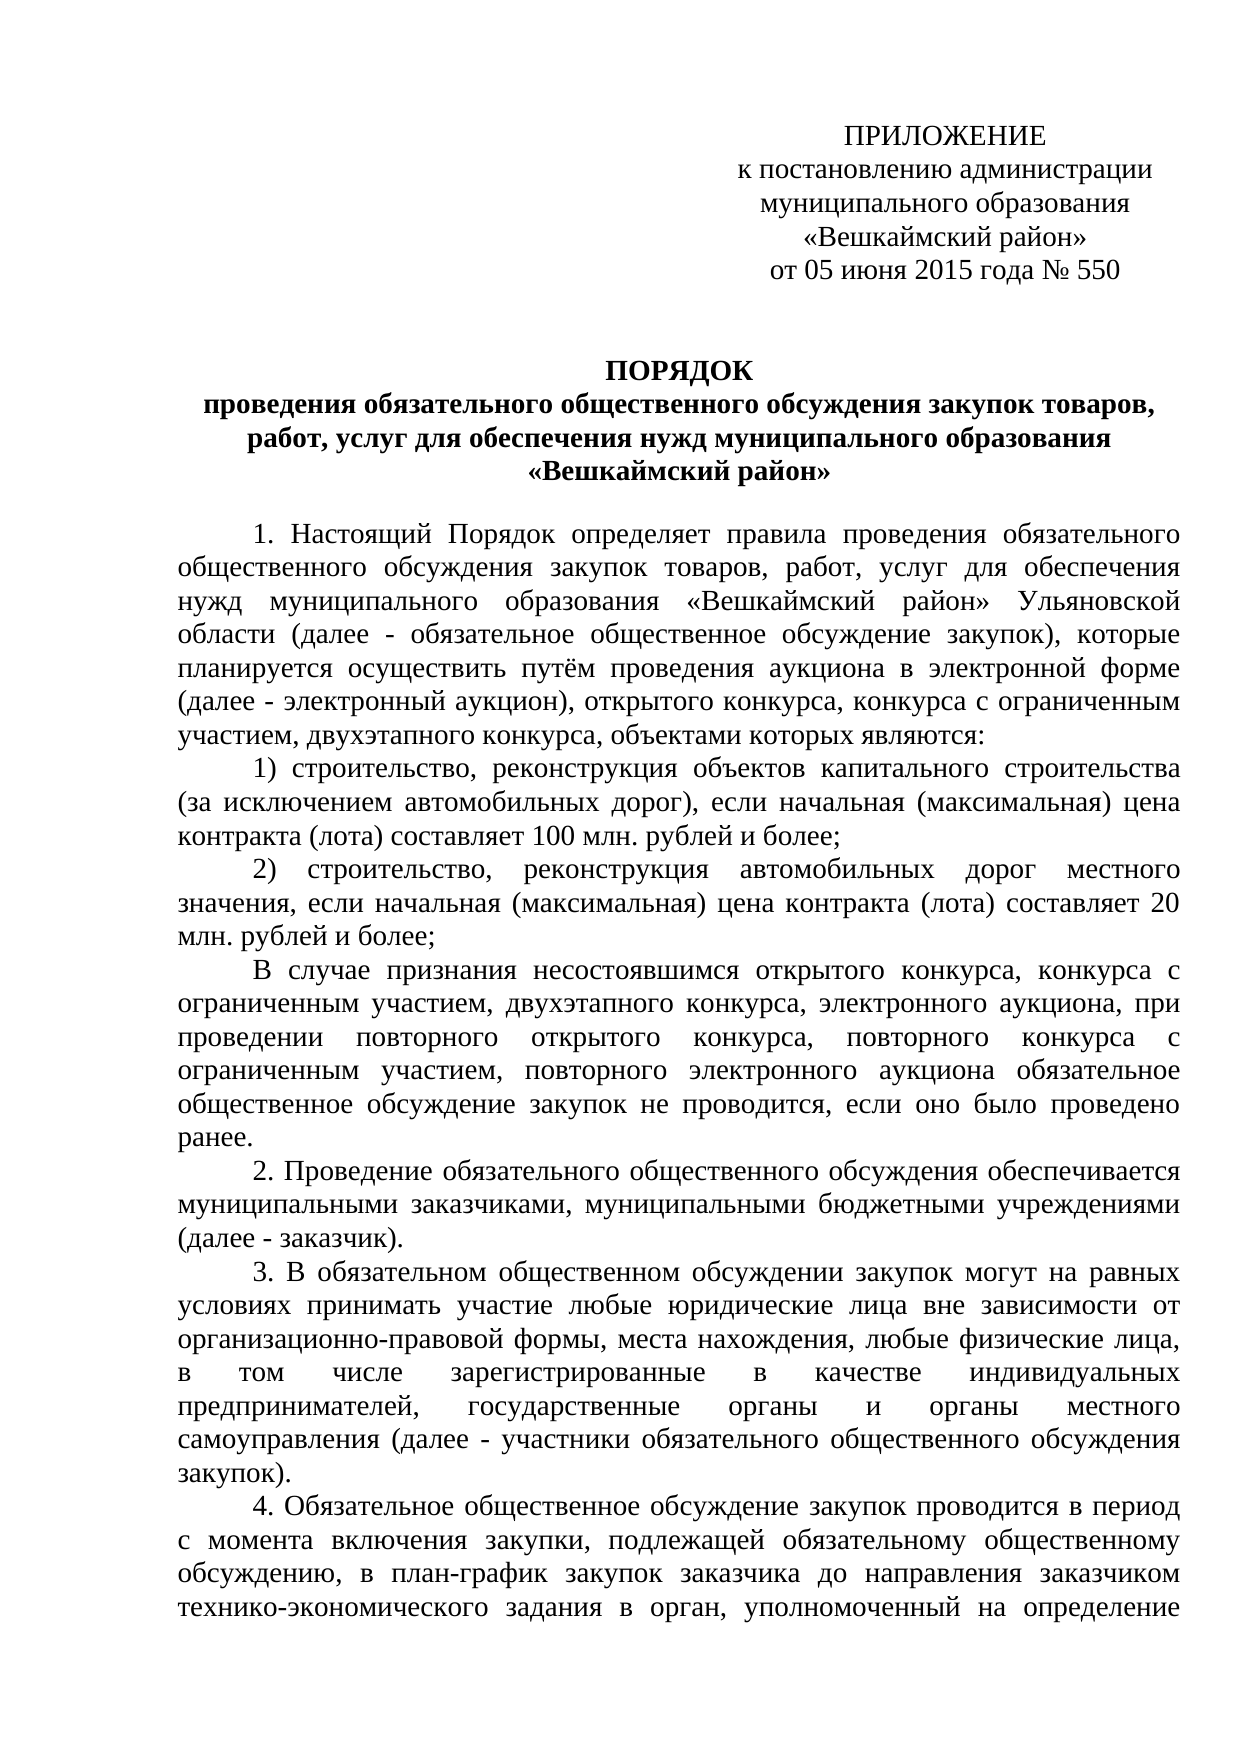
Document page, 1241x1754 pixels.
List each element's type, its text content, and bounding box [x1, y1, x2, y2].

text 2) строительство, реконструкция автомобильных дорог местного значения, если начальная (максимальная) цена контракта (лота) составляет 20 млн. рублей и более; [177, 851, 1181, 952]
text «Вешкаймский район» [177, 219, 1181, 252]
text 3. В обязательном общественном обсуждении закупок могут на равных условиях принимать участие любые юридические лица вне зависимости от организационно-правовой формы, места нахождения, любые физические лица, в том числе зарегистрированные в качестве индивидуальных предпринимателей, государственные органы и органы местного самоуправления (далее - участники обязательного общественного обсуждения закупок). [177, 1254, 1181, 1488]
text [177, 1488, 1181, 1623]
text 2. Проведение обязательного общественного обсуждения обеспечивается муниципальными заказчиками, муниципальными бюджетными учреждениями (далее - заказчик). [177, 1153, 1181, 1254]
text от 05 июня 2015 года № 550 [177, 252, 1181, 286]
text 1) строительство, реконструкция объектов капитального строительства (за исключением автомобильных дорог), если начальная (максимальная) цена контракта (лота) составляет 100 млн. рублей и более; [177, 751, 1181, 851]
text муниципального образования [177, 185, 1181, 219]
text к постановлению администрации [177, 152, 1181, 185]
text 1. Настоящий Порядок определяет правила проведения обязательного общественного обсуждения закупок товаров, работ, услуг для обеспечения нужд муниципального образования «Вешкаймский район» Ульяновской области (далее - обязательное общественное обсуждение закупок), которые планируется осуществить путём проведения аукциона в электронной форме (далее - электронный аукцион), открытого конкурса, конкурса с ограниченным участием, двухэтапного конкурса, объектами которых являются: [177, 516, 1181, 751]
text проведения обязательного общественного обсуждения закупок товаров, работ, услуг для обеспечения нужд муниципального образования «Вешкаймский район» [177, 386, 1181, 487]
text ПРИЛОЖЕНИЕ [177, 118, 1181, 152]
text В случае признания несостоявшимся открытого конкурса, конкурса с ограниченным участием, двухэтапного конкурса, электронного аукциона, при проведении повторного открытого конкурса, повторного конкурса с ограниченным участием, повторного электронного аукциона обязательное общественное обсуждение закупок не проводится, если оно было проведено ранее. [177, 952, 1181, 1153]
text ПОРЯДОК [177, 353, 1181, 386]
